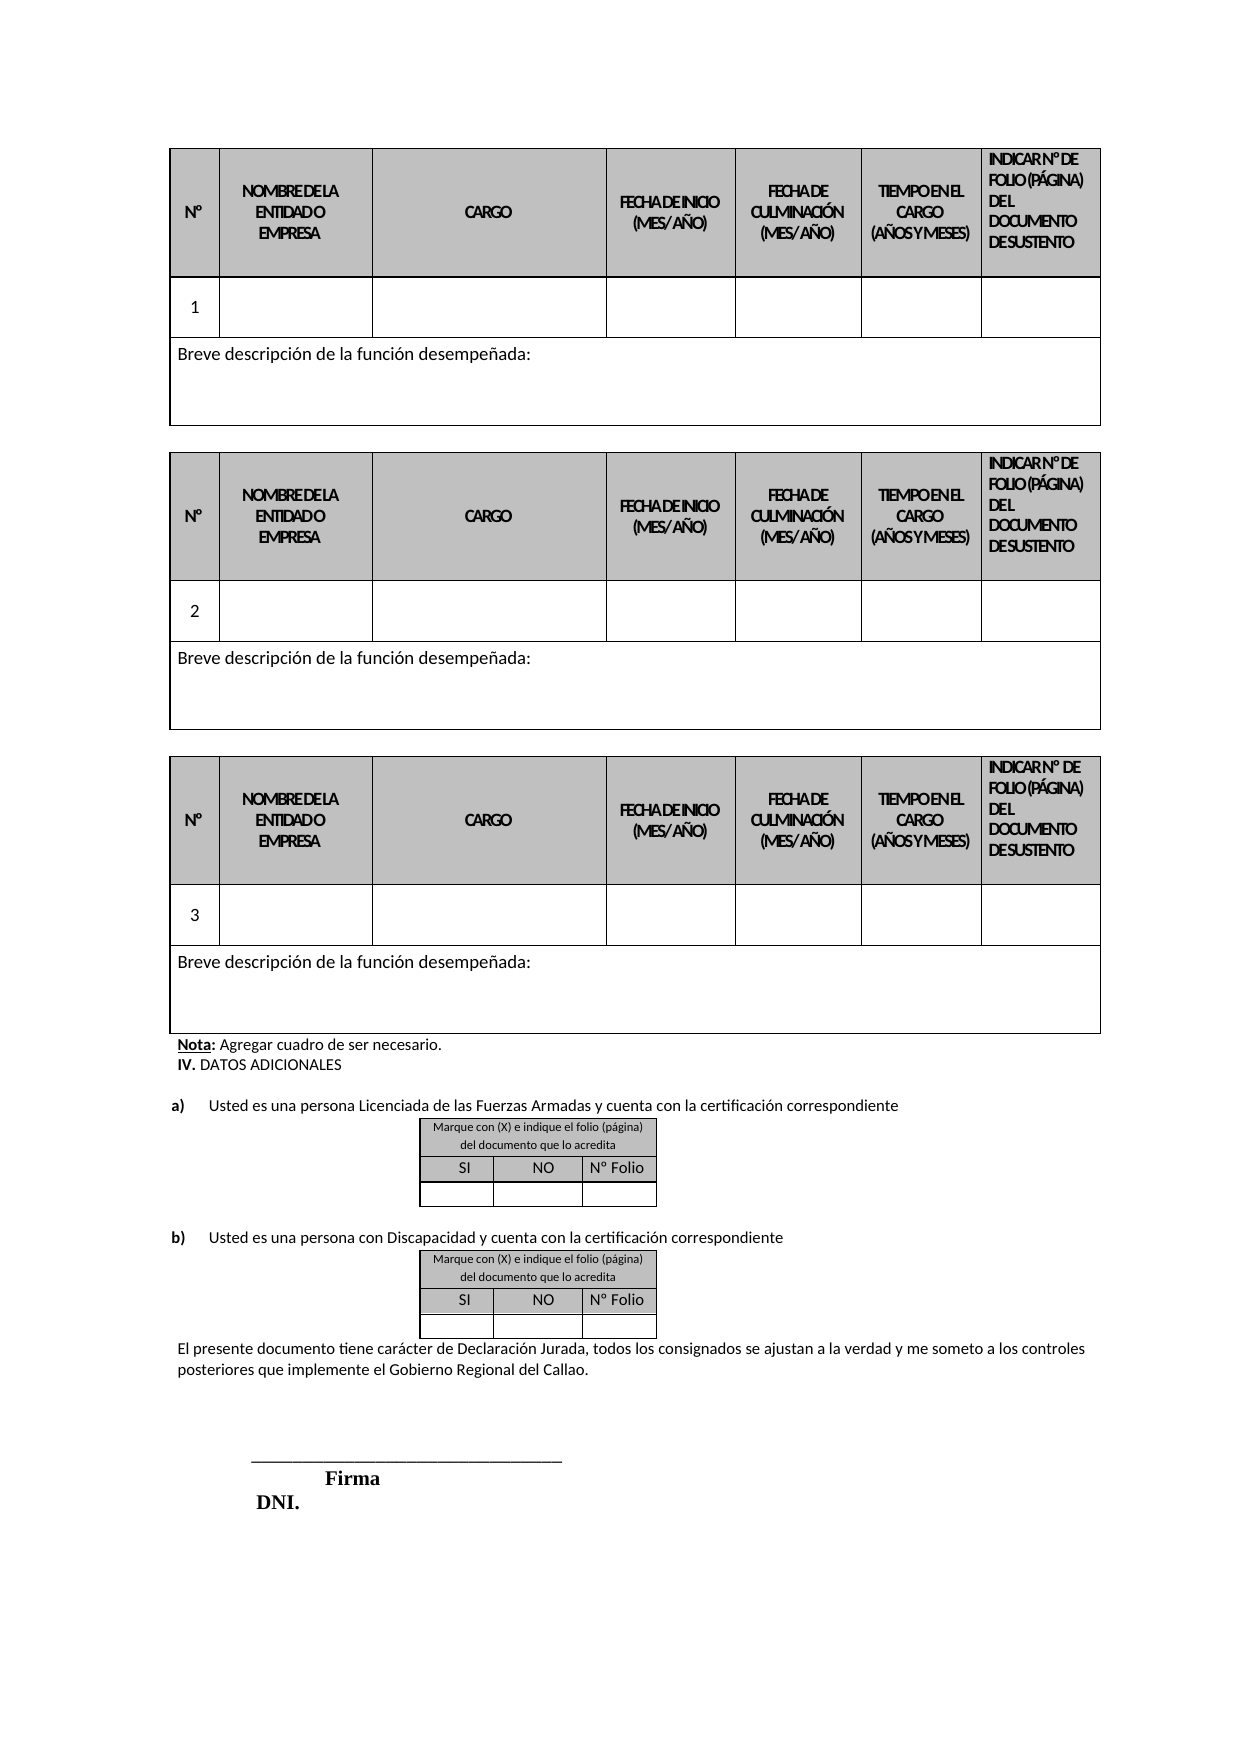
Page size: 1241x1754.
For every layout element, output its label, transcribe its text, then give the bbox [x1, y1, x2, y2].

table_cell [862, 278, 981, 337]
table_cell Nº Folio [583, 1157, 656, 1181]
table_header FECHA DE CULMINACIÓN (MES/ AÑO) [736, 757, 861, 884]
table_cell 3 [171, 885, 219, 944]
text Firma [177, 1466, 1107, 1490]
table_header FECHA DE CULMINACIÓN (MES/ AÑO) [736, 453, 861, 580]
table_cell [373, 278, 606, 337]
text IV. DATOS ADICIONALES [177, 1054, 1107, 1075]
table_cell [736, 885, 861, 944]
table_header NOMBRE DE LA ENTIDAD O EMPRESA [220, 757, 372, 884]
table_header FECHA DE INICIO (MES/ AÑO) [607, 453, 735, 580]
table_header INDICAR Nº DE FOLIO (PÁGINA) DE L DOCUMENTO DE SUSTENTO [982, 757, 1100, 884]
table_cell [583, 1183, 656, 1206]
table_header Nº [171, 757, 219, 884]
table_cell [220, 885, 372, 944]
table_cell [736, 278, 861, 337]
table_header Nº [171, 453, 219, 580]
text Nota: Agregar cuadro de ser necesario. [177, 1034, 1107, 1054]
table_cell [494, 1183, 582, 1206]
table_cell Breve descripción de la función desempeñada: [171, 338, 1100, 425]
table_header FECHA DE INICIO (MES/ AÑO) [607, 149, 735, 276]
table_cell [220, 581, 372, 641]
table_header INDICAR Nº DE FOLIO (PÁGINA) DE L DOCUMENTO DE SUSTENTO [982, 453, 1100, 580]
table_header INDICAR Nº DE FOLIO (PÁGINA) DE L DOCUMENTO DE SUSTENTO [982, 149, 1100, 276]
table_cell [862, 581, 981, 641]
table_cell SI [421, 1289, 493, 1313]
table_header TIEMPO EN EL CARGO (AÑOS Y MESES) [862, 149, 981, 276]
table_cell NO [494, 1289, 582, 1313]
table_cell Breve descripción de la función desempeñada: [171, 946, 1100, 1033]
table_cell [421, 1315, 493, 1338]
table_cell [494, 1315, 582, 1338]
table_cell [862, 885, 981, 944]
table_cell [607, 885, 735, 944]
table_header TIEMPO EN EL CARGO (AÑOS Y MESES) [862, 757, 981, 884]
table_cell SI [421, 1157, 493, 1181]
table_cell [607, 278, 735, 337]
table_cell [982, 278, 1100, 337]
table_cell NO [494, 1157, 582, 1181]
list Usted es una persona con Discapacidad y cuenta con la certificación correspondiente [171, 1227, 1119, 1247]
table_cell 2 [171, 581, 219, 641]
table_header NOMBRE DE LA ENTIDAD O EMPRESA [220, 453, 372, 580]
table_cell 1 [171, 278, 219, 337]
text El presente documento tiene carácter de Declaración Jurada, todos los consignados se ajustan a la verdad y me someto a los controles posteriores que implemente el Gobierno Regional del Callao. [177, 1339, 1107, 1379]
table_header CARGO [373, 453, 606, 580]
table_header CARGO [373, 149, 606, 276]
table_cell [373, 885, 606, 944]
table_cell [421, 1183, 493, 1206]
table_header TIEMPO EN EL CARGO (AÑOS Y MESES) [862, 453, 981, 580]
table_cell [982, 885, 1100, 944]
table_header NOMBRE DE LA ENTIDAD O EMPRESA [220, 149, 372, 276]
table_header CARGO [373, 757, 606, 884]
text DNI. [177, 1490, 1107, 1514]
table_cell Breve descripción de la función desempeñada: [171, 642, 1100, 729]
table_cell [373, 581, 606, 641]
table_cell [583, 1315, 656, 1338]
table_header Marque con (X) e indique el folio (página) del documento que lo acredita [421, 1119, 656, 1156]
table_cell [982, 581, 1100, 641]
table_cell [607, 581, 735, 641]
table_cell [220, 278, 372, 337]
list Usted es una persona Licenciada de las Fuerzas Armadas y cuenta con la certificación correspondiente [171, 1095, 1119, 1115]
table_cell Nº Folio [583, 1289, 656, 1313]
table_header FECHA DE INICIO (MES/ AÑO) [607, 757, 735, 884]
text ______________________________ [177, 1440, 1107, 1466]
table_header Marque con (X) e indique el folio (página) del documento que lo acredita [421, 1251, 656, 1288]
table_cell [736, 581, 861, 641]
table_header Nº [171, 149, 219, 276]
table_header FECHA DE CULMINACIÓN (MES/ AÑO) [736, 149, 861, 276]
